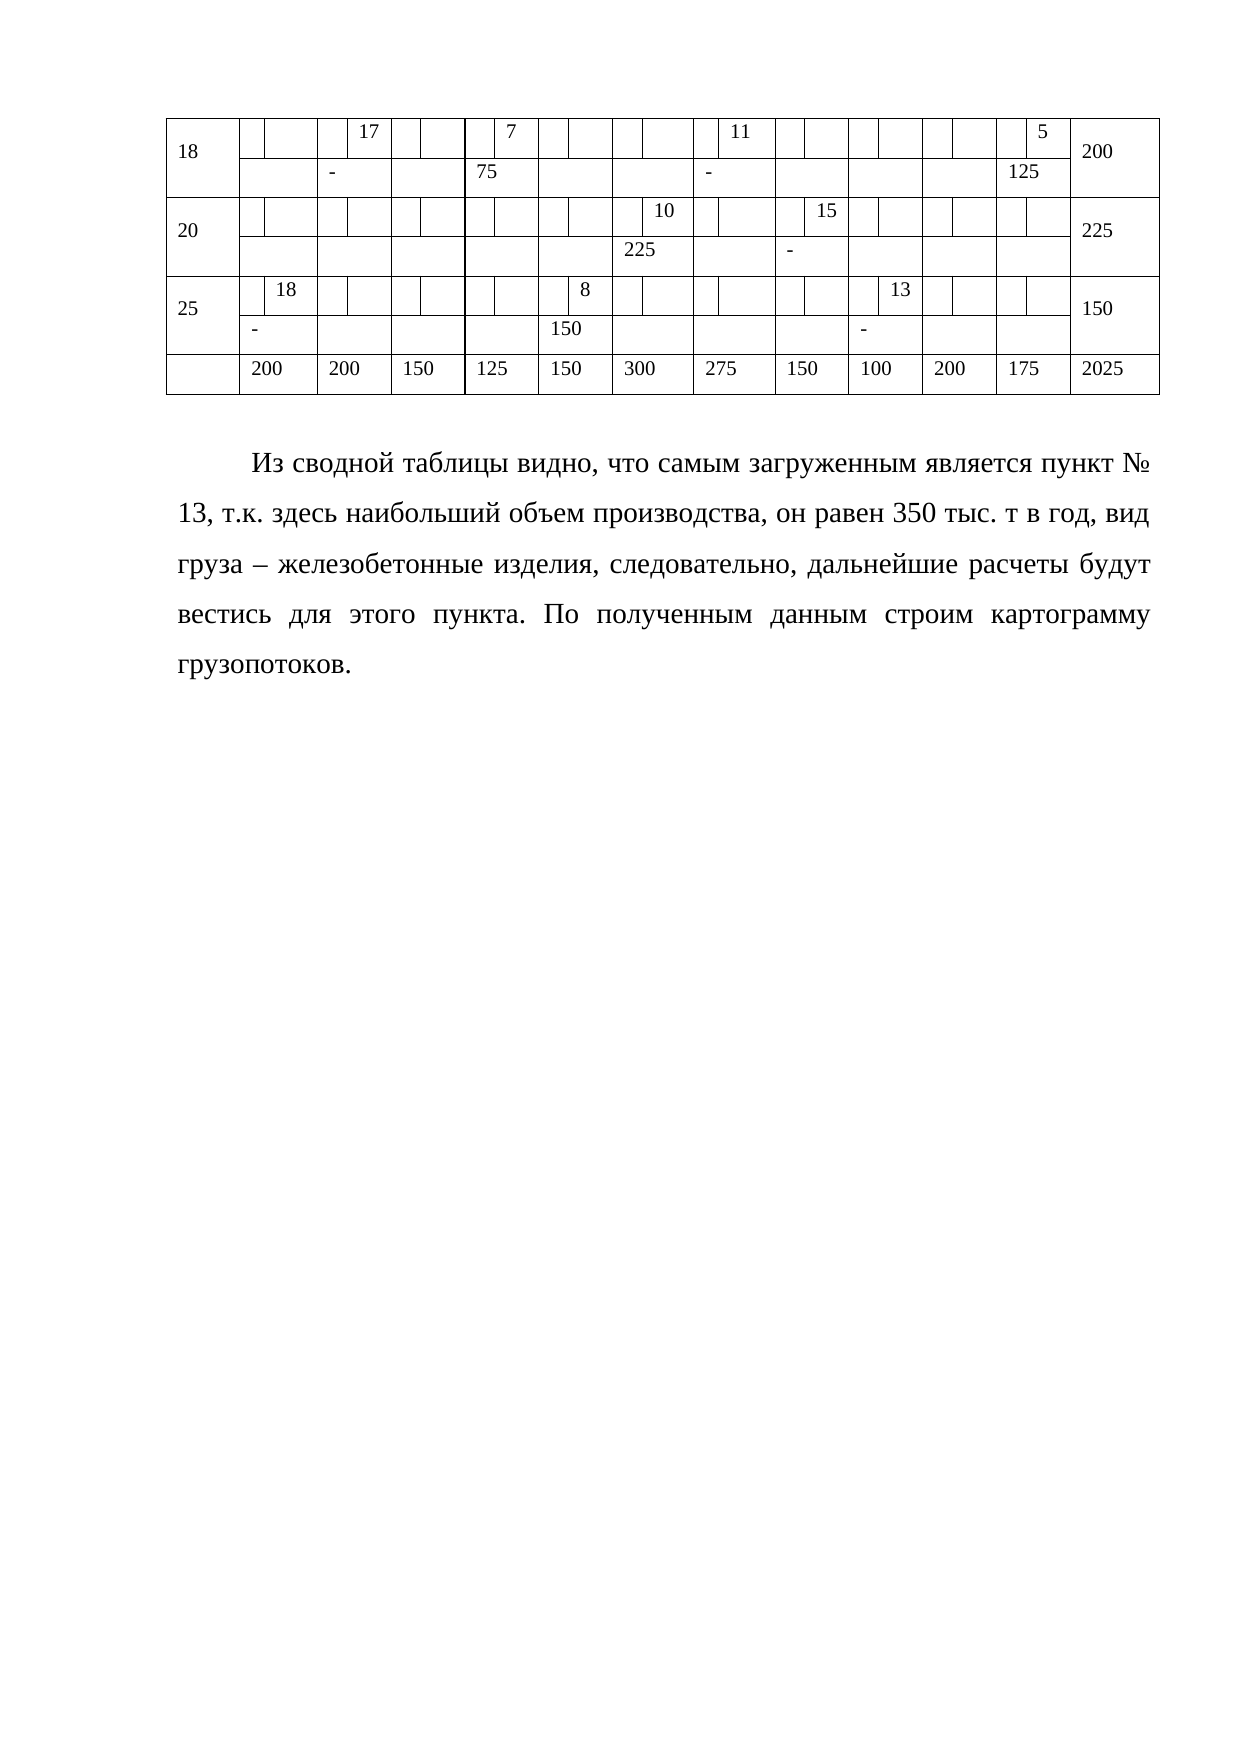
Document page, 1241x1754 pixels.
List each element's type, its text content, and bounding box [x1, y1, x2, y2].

table_cell 150 [776, 355, 848, 394]
table_cell 25 [167, 277, 239, 354]
table_cell [923, 316, 996, 354]
table_cell [694, 198, 718, 236]
table_cell [392, 277, 420, 315]
table_cell [613, 277, 642, 315]
table_cell 11 [719, 119, 775, 157]
table_cell [694, 237, 775, 276]
table_cell [879, 198, 922, 236]
table_cell [1027, 198, 1070, 236]
table_cell [392, 237, 464, 276]
table_cell [805, 277, 848, 315]
table_cell [265, 119, 317, 157]
table_cell [923, 277, 952, 315]
table_cell [240, 159, 317, 197]
table_cell [694, 316, 775, 354]
table_cell 125 [997, 159, 1070, 197]
table_cell [167, 355, 239, 394]
table_cell [953, 277, 996, 315]
table_cell 20 [167, 198, 239, 276]
table_cell [776, 159, 848, 197]
table_cell [923, 159, 996, 197]
table_cell 17 [348, 119, 391, 157]
table_cell - [849, 316, 922, 354]
table_cell [613, 119, 642, 157]
table_cell [694, 277, 718, 315]
table_cell [392, 159, 464, 197]
table_cell [719, 198, 775, 236]
table_cell [265, 198, 317, 236]
table_cell [240, 277, 264, 315]
table_cell [997, 198, 1026, 236]
table_cell 150 [1071, 277, 1159, 354]
table_cell 7 [495, 119, 538, 157]
table_cell [613, 159, 693, 197]
table_cell [776, 316, 848, 354]
table_cell - [240, 316, 317, 354]
table_cell [849, 119, 878, 157]
table_cell [318, 119, 347, 157]
table_cell 225 [613, 237, 693, 276]
table_cell [392, 119, 420, 157]
table_cell [923, 198, 952, 236]
table_cell [466, 316, 538, 354]
table_cell 15 [805, 198, 848, 236]
table_cell 200 [923, 355, 996, 394]
table_cell [318, 237, 391, 276]
table_cell [466, 119, 494, 157]
table_cell [569, 119, 612, 157]
table_cell [348, 277, 391, 315]
table_cell [495, 277, 538, 315]
table_cell [613, 316, 693, 354]
table_cell [466, 198, 494, 236]
table_cell [392, 198, 420, 236]
table_cell [997, 316, 1070, 354]
table_cell [953, 198, 996, 236]
table_cell [879, 119, 922, 157]
table_cell [694, 119, 718, 157]
table_cell 150 [539, 355, 612, 394]
table_cell - [318, 159, 391, 197]
table_cell [318, 198, 347, 236]
table_cell 10 [643, 198, 693, 236]
table_cell 8 [569, 277, 612, 315]
table_cell 150 [392, 355, 464, 394]
table_cell 18 [265, 277, 317, 315]
table_cell 200 [240, 355, 317, 394]
table_cell [421, 277, 464, 315]
table_cell 200 [1071, 119, 1159, 197]
text Из сводной таблицы видно, что самым загруженным является пункт № 13, т.к. здесь наибольший объем производства, он равен 350 тыс. т в год, вид груза – железобетонные изделия, следовательно, дальнейшие расчеты будут вестись для этого пункта. По полученным данным строим картограмму грузопотоков. [177, 445, 1152, 680]
table_cell 175 [997, 355, 1070, 394]
table_cell 125 [466, 355, 538, 394]
table_cell [643, 277, 693, 315]
table_cell 150 [539, 316, 612, 354]
table_cell [421, 198, 464, 236]
table_cell [569, 198, 612, 236]
table_cell [1027, 277, 1070, 315]
table_cell 275 [694, 355, 775, 394]
table_cell [849, 159, 922, 197]
table_cell [495, 198, 538, 236]
table_cell [240, 198, 264, 236]
table_cell [613, 198, 642, 236]
table_cell 225 [1071, 198, 1159, 276]
table_cell [318, 316, 391, 354]
table_cell [240, 237, 317, 276]
table_cell [849, 237, 922, 276]
table_cell 2025 [1071, 355, 1159, 394]
table_cell [318, 277, 347, 315]
table_cell [539, 159, 612, 197]
table_cell 200 [318, 355, 391, 394]
table_cell [849, 198, 878, 236]
table_cell 18 [167, 119, 239, 197]
table_cell [997, 237, 1070, 276]
table_cell [805, 119, 848, 157]
table_cell - [776, 237, 848, 276]
table_cell [466, 277, 494, 315]
table_cell [466, 237, 538, 276]
table_cell [348, 198, 391, 236]
table_cell 13 [879, 277, 922, 315]
table_cell 5 [1027, 119, 1070, 157]
table_cell [539, 198, 568, 236]
table_cell 300 [613, 355, 693, 394]
table_cell [997, 119, 1026, 157]
table_cell [776, 119, 804, 157]
table_cell 75 [466, 159, 538, 197]
table_cell [240, 119, 264, 157]
table_cell [953, 119, 996, 157]
table_cell [923, 237, 996, 276]
table_cell [719, 277, 775, 315]
table_cell [776, 277, 804, 315]
table_cell [392, 316, 464, 354]
table_cell [923, 119, 952, 157]
table_cell [849, 277, 878, 315]
table_cell [539, 119, 568, 157]
table_cell [643, 119, 693, 157]
table_cell [539, 277, 568, 315]
table_cell [539, 237, 612, 276]
table_cell [421, 119, 464, 157]
table_cell - [694, 159, 775, 197]
table_cell [776, 198, 804, 236]
table_cell [997, 277, 1026, 315]
table_cell 100 [849, 355, 922, 394]
